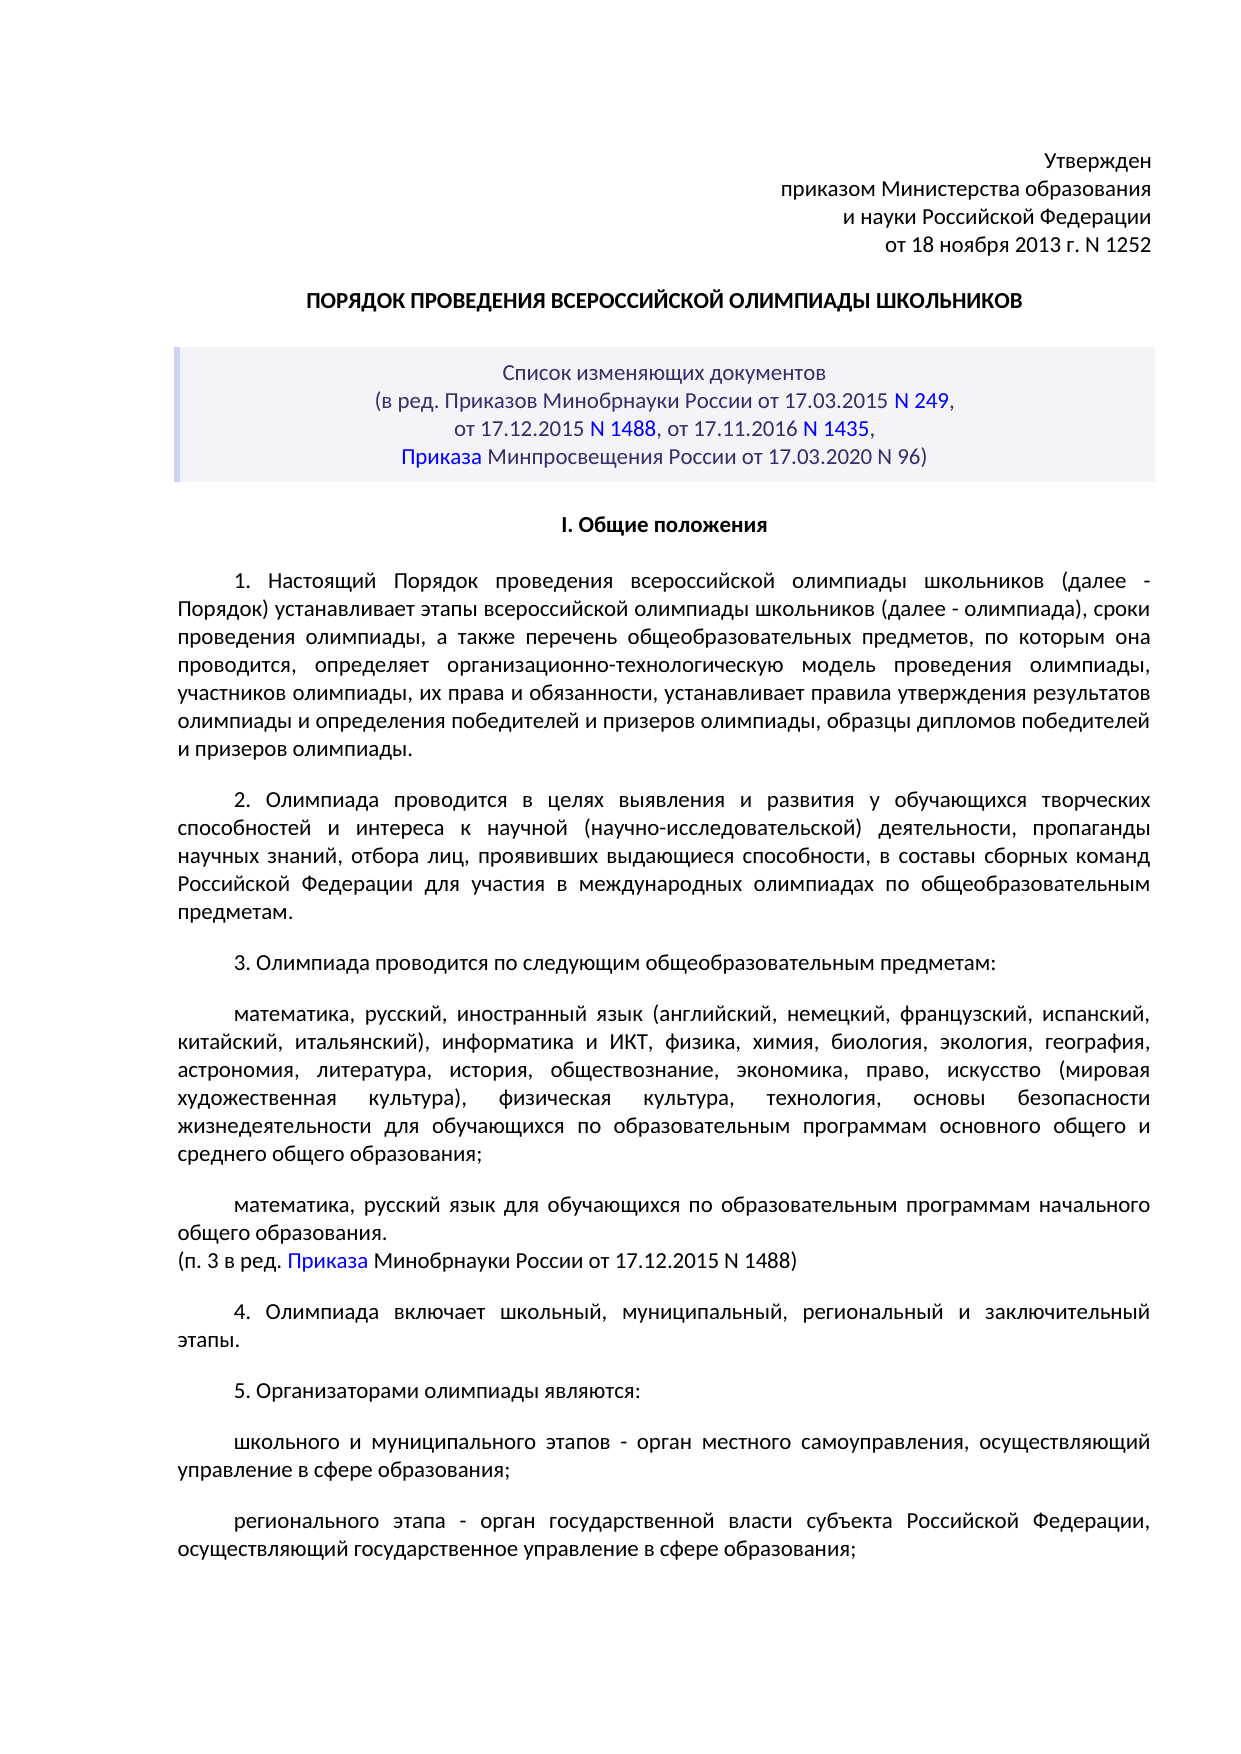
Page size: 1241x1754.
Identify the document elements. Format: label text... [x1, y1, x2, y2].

text приказом Министерства образования [177, 174, 1152, 202]
text школьного и муниципального этапов - орган местного самоуправления, осуществляющий управление в сфере образования; [177, 1427, 1152, 1483]
table_header Список изменяющих документов (в ред. Приказов Минобрнауки России от 17.03.2015 N 249, от 17.12.2015 N 1488, от 17.11.2016 N 1435, Приказа Минпросвещения России от 17.03.2020 N 96) [180, 347, 1149, 482]
text математика, русский, иностранный язык (английский, немецкий, французский, испанский, китайский, итальянский), информатика и ИКТ, физика, химия, биология, экология, география, астрономия, литература, история, обществознание, экономика, право, искусство (мировая художественная культура), физическая культура, технология, основы безопасности жизнедеятельности для обучающихся по образовательным программам основного общего и среднего общего образования; [177, 999, 1152, 1167]
text 3. Олимпиада проводится по следующим общеобразовательным предметам: [177, 948, 1152, 976]
text регионального этапа - орган государственной власти субъекта Российской Федерации, осуществляющий государственное управление в сфере образования; [177, 1506, 1152, 1562]
text 1. Настоящий Порядок проведения всероссийской олимпиады школьников (далее - Порядок) устанавливает этапы всероссийской олимпиады школьников (далее - олимпиада), сроки проведения олимпиады, а также перечень общеобразовательных предметов, по которым она проводится, определяет организационно-технологическую модель проведения олимпиады, участников олимпиады, их права и обязанности, устанавливает правила утверждения результатов олимпиады и определения победителей и призеров олимпиады, образцы дипломов победителей и призеров олимпиады. [177, 566, 1152, 762]
text и науки Российской Федерации [177, 202, 1152, 230]
text 2. Олимпиада проводится в целях выявления и развития у обучающихся творческих способностей и интереса к научной (научно-исследовательской) деятельности, пропаганды научных знаний, отбора лиц, проявивших выдающиеся способности, в составы сборных команд Российской Федерации для участия в международных олимпиадах по общеобразовательным предметам. [177, 785, 1152, 925]
title I. Общие положения [177, 510, 1152, 538]
text (п. 3 в ред. Приказа Минобрнауки России от 17.12.2015 N 1488) [177, 1246, 1152, 1274]
text математика, русский язык для обучающихся по образовательным программам начального общего образования. [177, 1190, 1152, 1246]
text от 18 ноября 2013 г. N 1252 [177, 230, 1152, 258]
text 5. Организаторами олимпиады являются: [177, 1376, 1152, 1404]
text 4. Олимпиада включает школьный, муниципальный, региональный и заключительный этапы. [177, 1297, 1152, 1353]
title ПОРЯДОК ПРОВЕДЕНИЯ ВСЕРОССИЙСКОЙ ОЛИМПИАДЫ ШКОЛЬНИКОВ [177, 286, 1152, 314]
text Утвержден [177, 146, 1152, 174]
